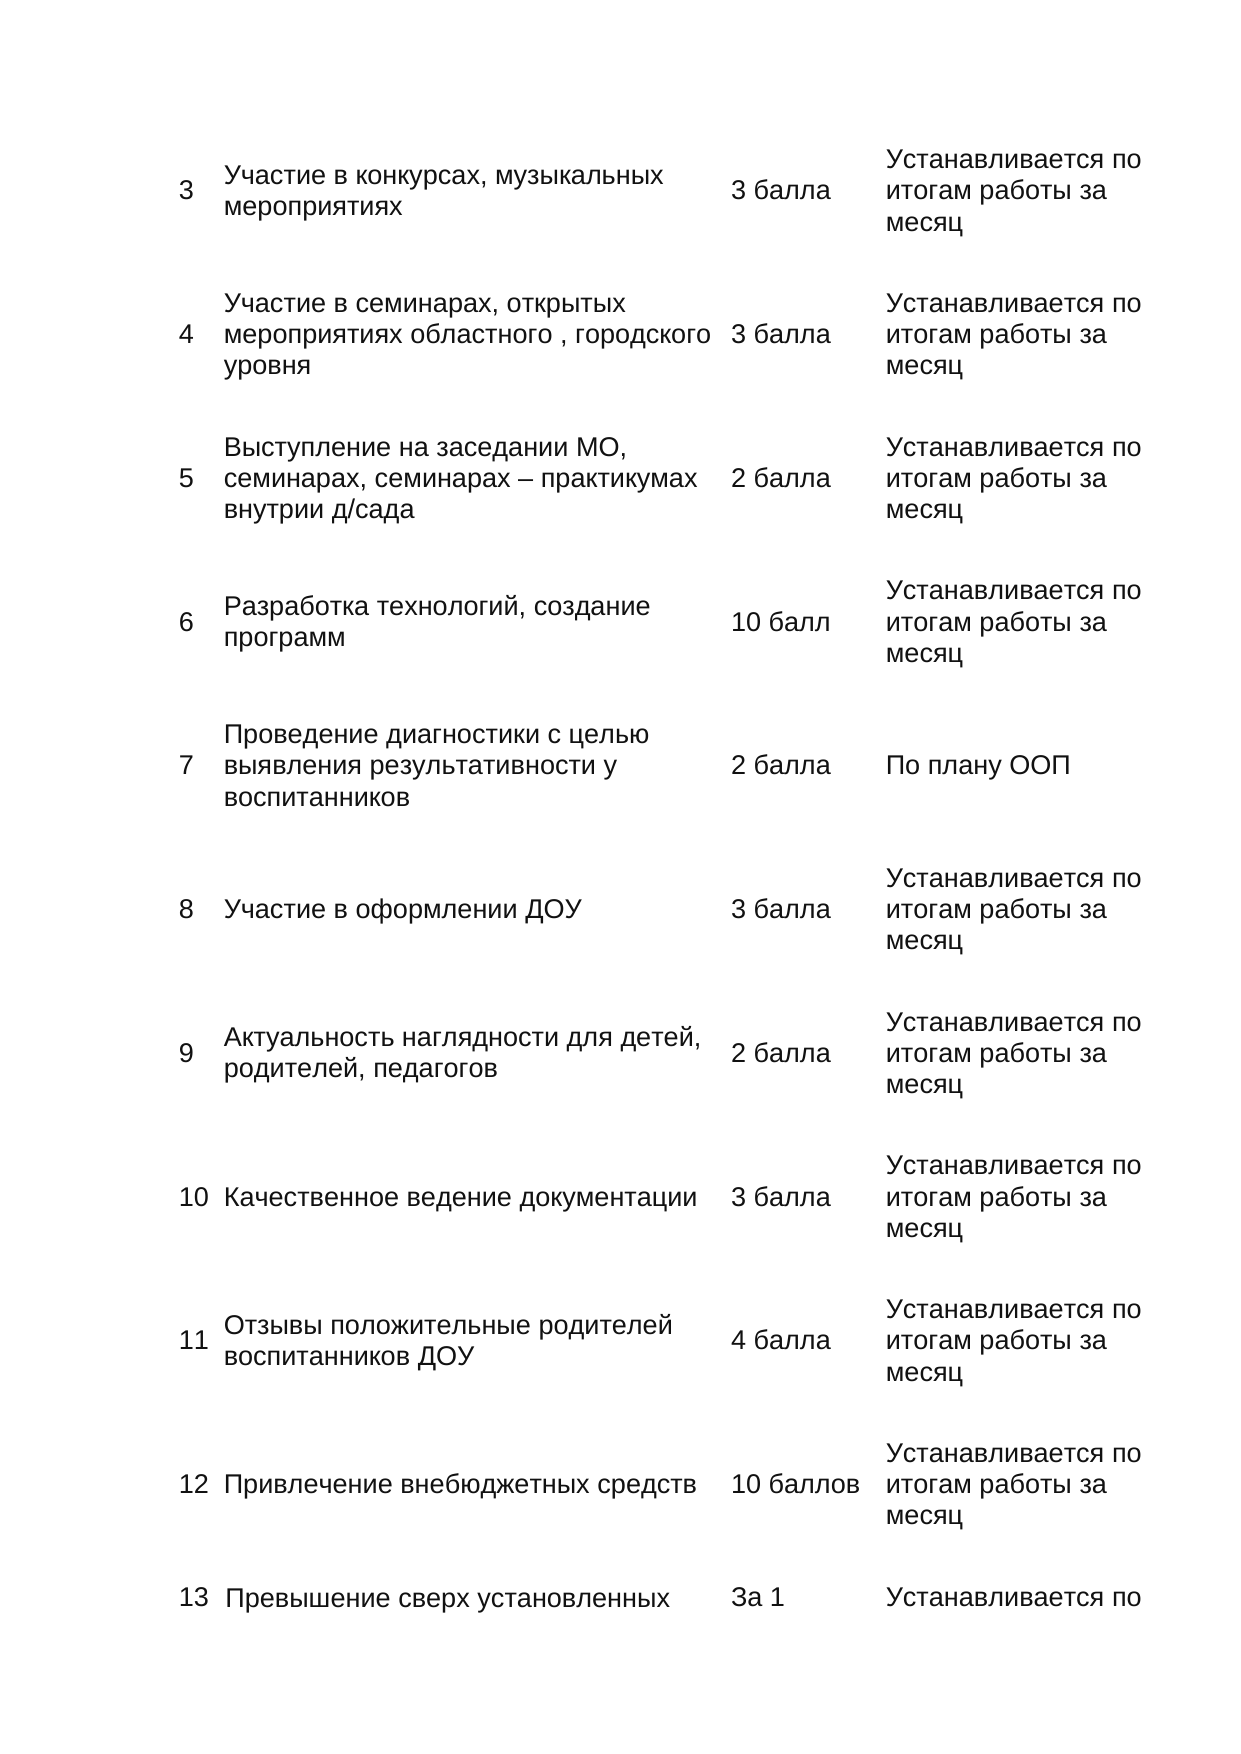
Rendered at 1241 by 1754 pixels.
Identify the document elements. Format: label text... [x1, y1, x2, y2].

table_cell 12 [177, 1412, 222, 1556]
table_cell Проведение диагностики с целью выявления результативности у воспитанников [222, 693, 729, 837]
table_cell 3 [177, 118, 222, 262]
table_cell Разработка технологий, создание программ [222, 549, 729, 693]
table_cell 10 [177, 1124, 222, 1268]
table_cell 11 [177, 1268, 222, 1412]
table_cell 10 баллов [729, 1412, 884, 1556]
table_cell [884, 1412, 1152, 1556]
table_cell 5 [177, 406, 222, 549]
table_cell Устанавливается по итогам работы за месяц [884, 1124, 1152, 1268]
table_cell 9 [177, 981, 222, 1124]
table_cell Актуальность наглядности для детей, родителей, педагогов [222, 981, 729, 1124]
table_cell Устанавливается по итогам работы за месяц [884, 549, 1152, 693]
table_cell Отзывы положительные родителей воспитанников ДОУ [222, 1268, 729, 1412]
table_cell Участие в оформлении ДОУ [222, 837, 729, 981]
table_cell 2 балла [729, 693, 884, 837]
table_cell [729, 1556, 884, 1617]
table_cell Привлечение внебюджетных средств [222, 1412, 729, 1556]
table_cell Устанавливается по итогам работы за месяц [884, 406, 1152, 549]
table_cell Участие в семинарах, открытых мероприятиях областного , городского уровня [222, 262, 729, 406]
table_cell По плану ООП [884, 693, 1152, 837]
table_cell 4 балла [729, 1268, 884, 1412]
table_cell 7 [177, 693, 222, 837]
table_cell 4 [177, 262, 222, 406]
table_cell 10 балл [729, 549, 884, 693]
table_cell Устанавливается по итогам работы за месяц [884, 981, 1152, 1124]
table_cell [222, 1556, 729, 1617]
table_cell Устанавливается по итогам работы за месяц [884, 837, 1152, 981]
table_cell 3 балла [729, 118, 884, 262]
table_cell 3 балла [729, 837, 884, 981]
table_cell Участие в конкурсах, музыкальных мероприятиях [222, 118, 729, 262]
table_cell 3 балла [729, 262, 884, 406]
table_cell 6 [177, 549, 222, 693]
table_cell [884, 262, 1152, 406]
table_cell Устанавливается по итогам работы за месяц [884, 1268, 1152, 1412]
table_cell 2 балла [729, 406, 884, 549]
table_cell 3 балла [729, 1124, 884, 1268]
table_cell 8 [177, 837, 222, 981]
table_cell 2 балла [729, 981, 884, 1124]
table_cell Качественное ведение документации [222, 1124, 729, 1268]
table_cell 13 [177, 1556, 222, 1617]
table_cell Выступление на заседании МО, семинарах, семинарах – практикумах внутрии д/сада [222, 406, 729, 549]
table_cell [884, 1556, 1152, 1617]
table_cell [884, 118, 1152, 262]
